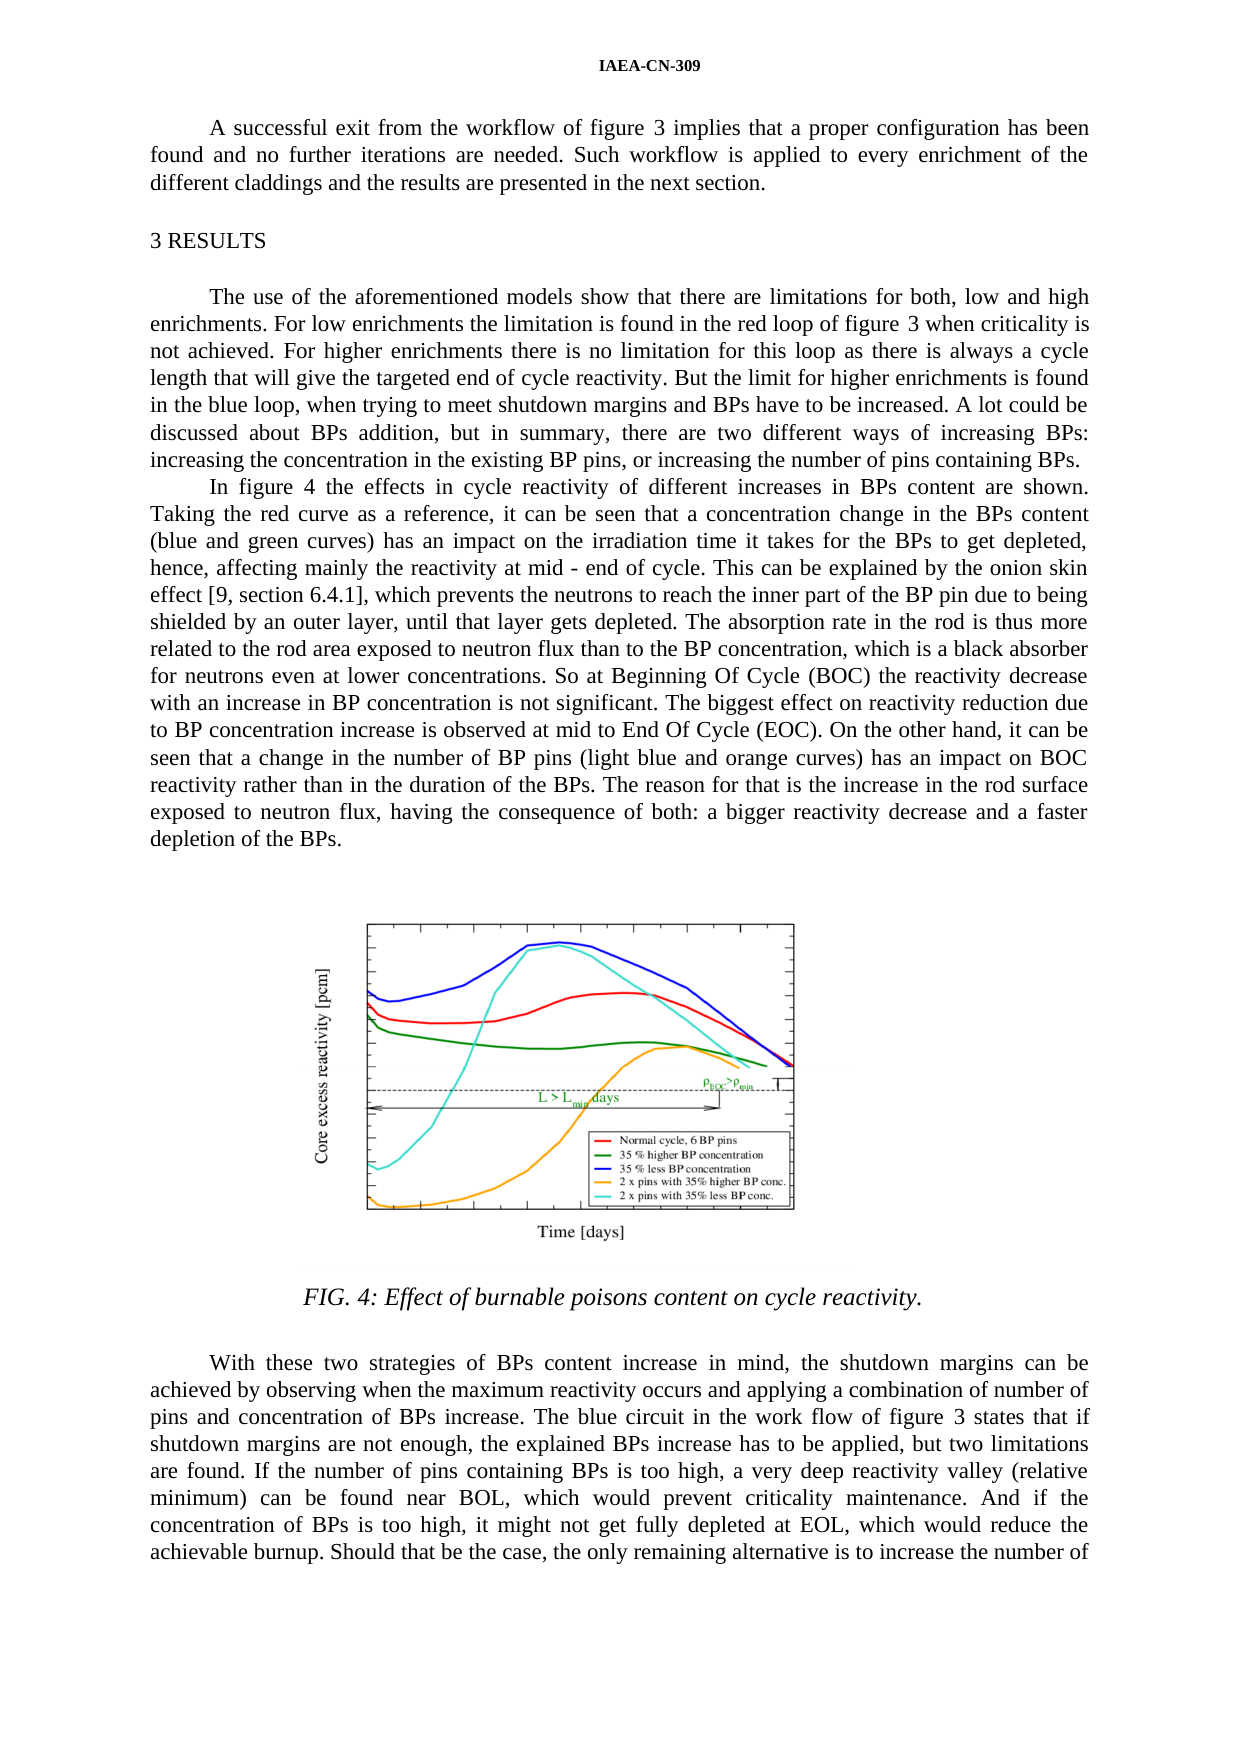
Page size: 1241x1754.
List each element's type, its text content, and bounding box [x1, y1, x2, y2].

text The use of the aforementioned models show that there are limitations for both, low and high enrichments. For low enrichments the limitation is found in the red loop of figure 3 when criticality is not achieved. For higher enrichments there is no limitation for this loop as there is always a cycle length that will give the targeted end of cycle reactivity. But the limit for higher enrichments is found in the blue loop, when trying to meet shutdown margins and BPs have to be increased. A lot could be discussed about BPs addition, but in summary, there are two different ways of increasing BPs: increasing the concentration in the existing BP pins, or increasing the number of pins containing BPs. [150, 282, 1090, 472]
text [150, 1348, 1090, 1564]
text A successful exit from the workflow of figure 3 implies that a proper configuration has been found and no further iterations are needed. Such workflow is applied to every enrichment of the different claddings and the results are presented in the next section. [150, 114, 1090, 195]
subtitle RESULTS [150, 224, 1090, 253]
text In figure 4 the effects in cycle reactivity of different increases in BPs content are shown. Taking the red curve as a reference, it can be seen that a concentration change in the BPs content (blue and green curves) has an impact on the irradiation time it takes for the BPs to get depleted, hence, affecting mainly the reactivity at mid - end of cycle. This can be explained by the onion skin effect [9, section 6.4.1], which prevents the neutrons to reach the inner part of the BP pin due to being shielded by an outer layer, until that layer gets depleted. The absorption rate in the rod is thus more related to the rod area exposed to neutron flux than to the BP concentration, which is a black absorber for neutrons even at lower concentrations. So at Beginning Of Cycle (BOC) the reactivity decrease with an increase in BP concentration is not significant. The biggest effect on reactivity reduction due to BP concentration increase is observed at mid to End Of Cycle (EOC). On the other hand, it can be seen that a change in the number of BP pins (light blue and orange curves) has an impact on BOC reactivity rather than in the duration of the BPs. The reason for that is the increase in the rod surface exposed to neutron flux, having the consequence of both: a bigger reactivity decrease and a faster depletion of the BPs. [150, 472, 1090, 851]
picture [303, 863, 855, 1270]
